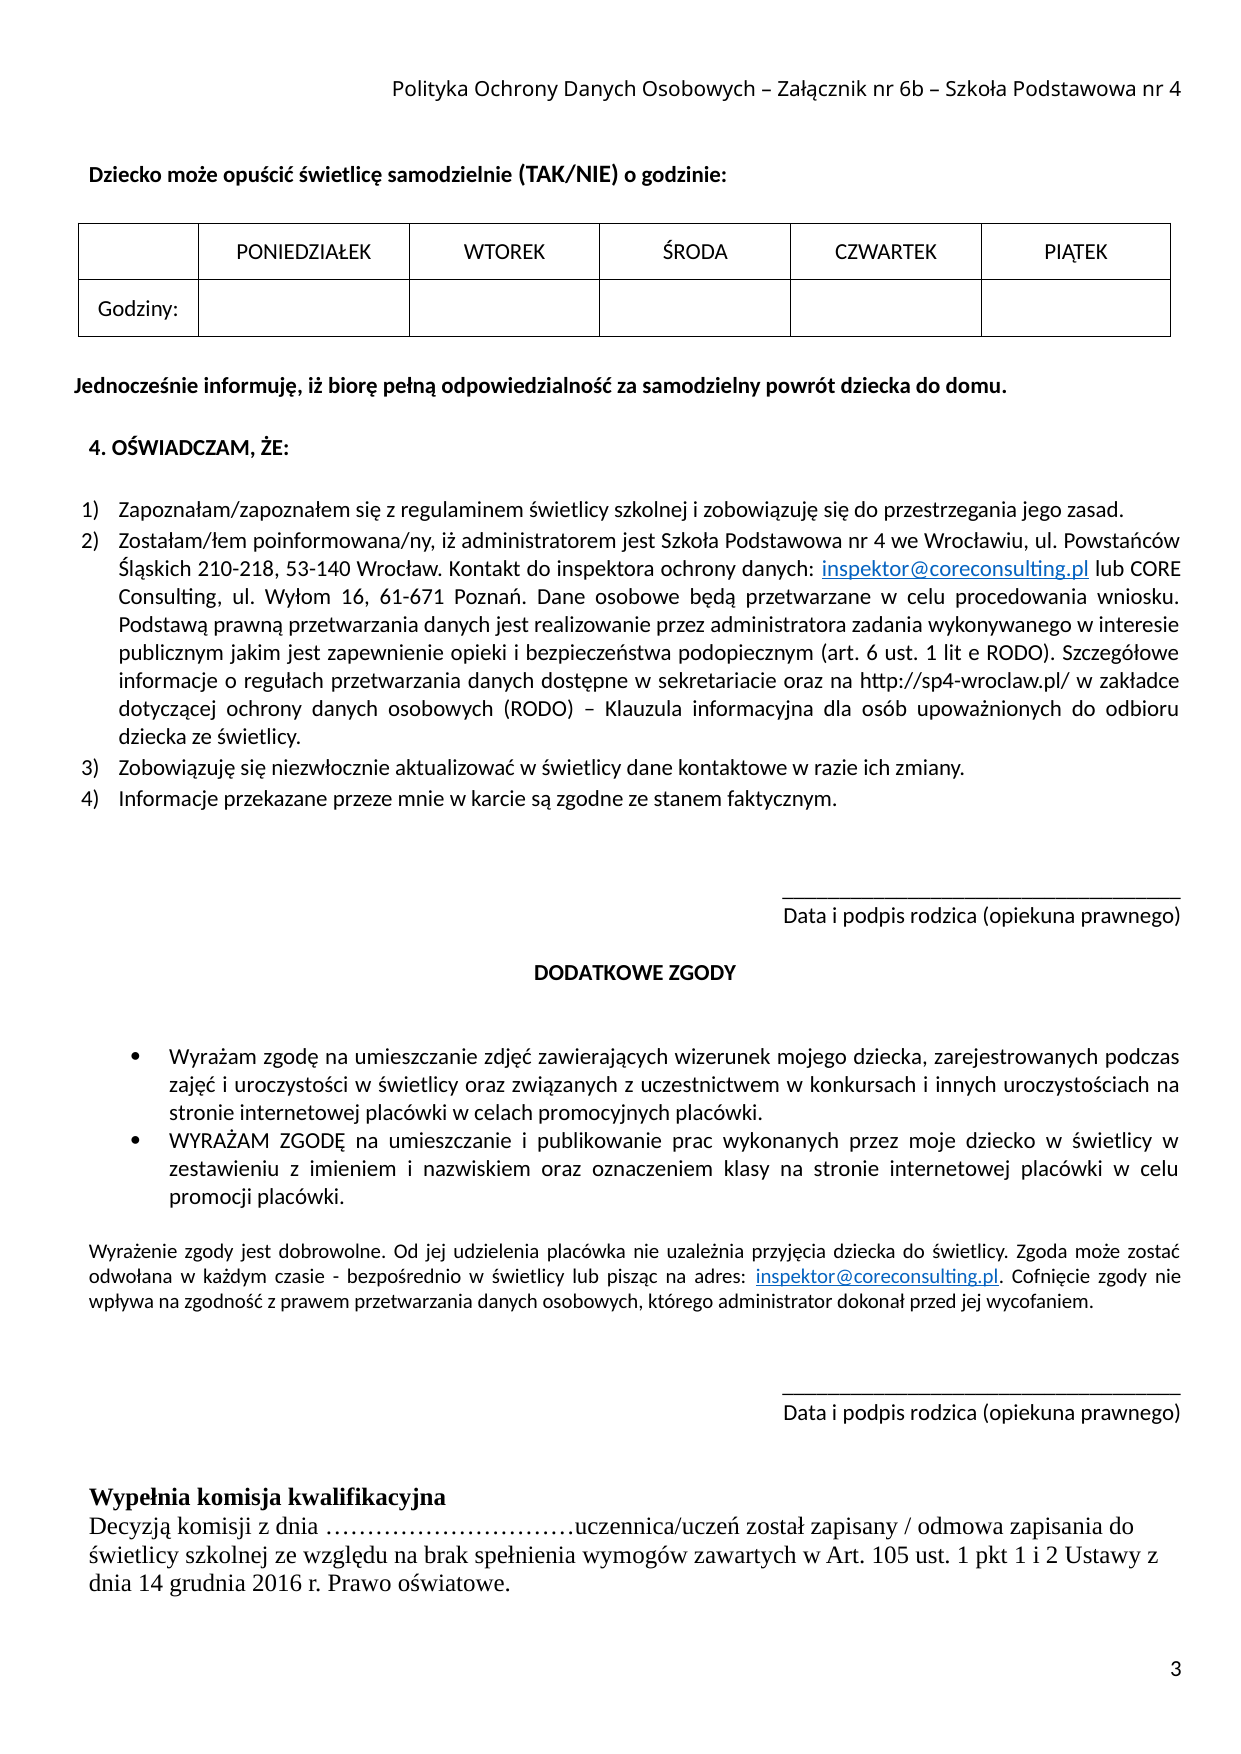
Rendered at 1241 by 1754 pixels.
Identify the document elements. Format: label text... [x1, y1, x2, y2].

table_header WTOREK [410, 224, 599, 279]
text ___________________________________ [89, 1370, 1181, 1398]
list Informacje przekazane przeze mnie w karcie są zgodne ze stanem faktycznym. [81, 784, 1181, 812]
list Zobowiązuję się niezwłocznie aktualizować w świetlicy dane kontaktowe w razie ich zmiany. [81, 753, 1181, 781]
text Wypełnia komisja kwalifikacyjna [89, 1482, 1181, 1511]
text Dziecko może opuścić świetlicę samodzielnie (TAK/NIE) o godzinie: [89, 158, 1181, 189]
list Wyrażam zgodę na umieszczanie zdjęć zawierających wizerunek mojego dziecka, zarejestrowanych podczas zajęć i uroczystości w świetlicy oraz związanych z uczestnictwem w konkursach i innych uroczystościach na stronie internetowej placówki w celach promocyjnych placówki. [131, 1042, 1181, 1126]
table_cell [791, 280, 981, 336]
table_cell [199, 280, 409, 336]
table_header CZWARTEK [791, 224, 981, 279]
text Data i podpis rodzica (opiekuna prawnego) [89, 1398, 1181, 1426]
table_header PIĄTEK [982, 224, 1170, 279]
text Data i podpis rodzica (opiekuna prawnego) [89, 902, 1181, 930]
text Jednocześnie informuję, iż biorę pełną odpowiedzialność za samodzielny powrót dziecka do domu. [74, 371, 1181, 399]
text 4. OŚWIADCZAM, ŻE: [89, 433, 1181, 461]
table_cell [600, 280, 790, 336]
text DODATKOWE ZGODY [89, 958, 1181, 986]
list Zapoznałam/zapoznałem się z regulaminem świetlicy szkolnej i zobowiązuję się do przestrzegania jego zasad. [81, 495, 1181, 523]
table_cell [410, 280, 599, 336]
text Decyzją komisji z dnia …………………………uczennica/uczeń został zapisany / odmowa zapisania do świetlicy szkolnej ze względu na brak spełnienia wymogów zawartych w Art. 105 ust. 1 pkt 1 i 2 Ustawy z dnia 14 grudnia 2016 r. Prawo oświatowe. [89, 1511, 1181, 1597]
text Wyrażenie zgody jest dobrowolne. Od jej udzielenia placówka nie uzależnia przyjęcia dziecka do świetlicy. Zgoda może zostać odwołana w każdym czasie - bezpośrednio w świetlicy lub pisząc na adres: inspektor@coreconsulting.pl. Cofnięcie zgody nie wpływa na zgodność z prawem przetwarzania danych osobowych, którego administrator dokonał przed jej wycofaniem. [89, 1238, 1181, 1314]
list WYRAŻAM ZGODĘ na umieszczanie i publikowanie prac wykonanych przez moje dziecko w świetlicy w zestawieniu z imieniem i nazwiskiem oraz oznaczeniem klasy na stronie internetowej placówki w celu promocji placówki. [131, 1126, 1181, 1210]
table_header [79, 224, 198, 279]
table_cell Godziny: [79, 280, 198, 336]
text ___________________________________ [89, 874, 1181, 902]
table_header ŚRODA [600, 224, 790, 279]
table_header PONIEDZIAŁEK [199, 224, 409, 279]
table_cell [982, 280, 1170, 336]
list Zostałam/łem poinformowana/ny, iż administratorem jest Szkoła Podstawowa nr 4 we Wrocławiu, ul. Powstańców Śląskich 210-218, 53-140 Wrocław. Kontakt do inspektora ochrony danych: inspektor@coreconsulting.pl lub CORE Consulting, ul. Wyłom 16, 61-671 Poznań. Dane osobowe będą przetwarzane w celu procedowania wniosku. Podstawą prawną przetwarzania danych jest realizowanie przez administratora zadania wykonywanego w interesie publicznym jakim jest zapewnienie opieki i bezpieczeństwa podopiecznym (art. 6 ust. 1 lit e RODO). Szczegółowe informacje o regułach przetwarzania danych dostępne w sekretariacie oraz na http://sp4-wroclaw.pl/ w zakładce dotyczącej ochrony danych osobowych (RODO) – Klauzula informacyjna dla osób upoważnionych do odbioru dziecka ze świetlicy. [81, 526, 1181, 750]
